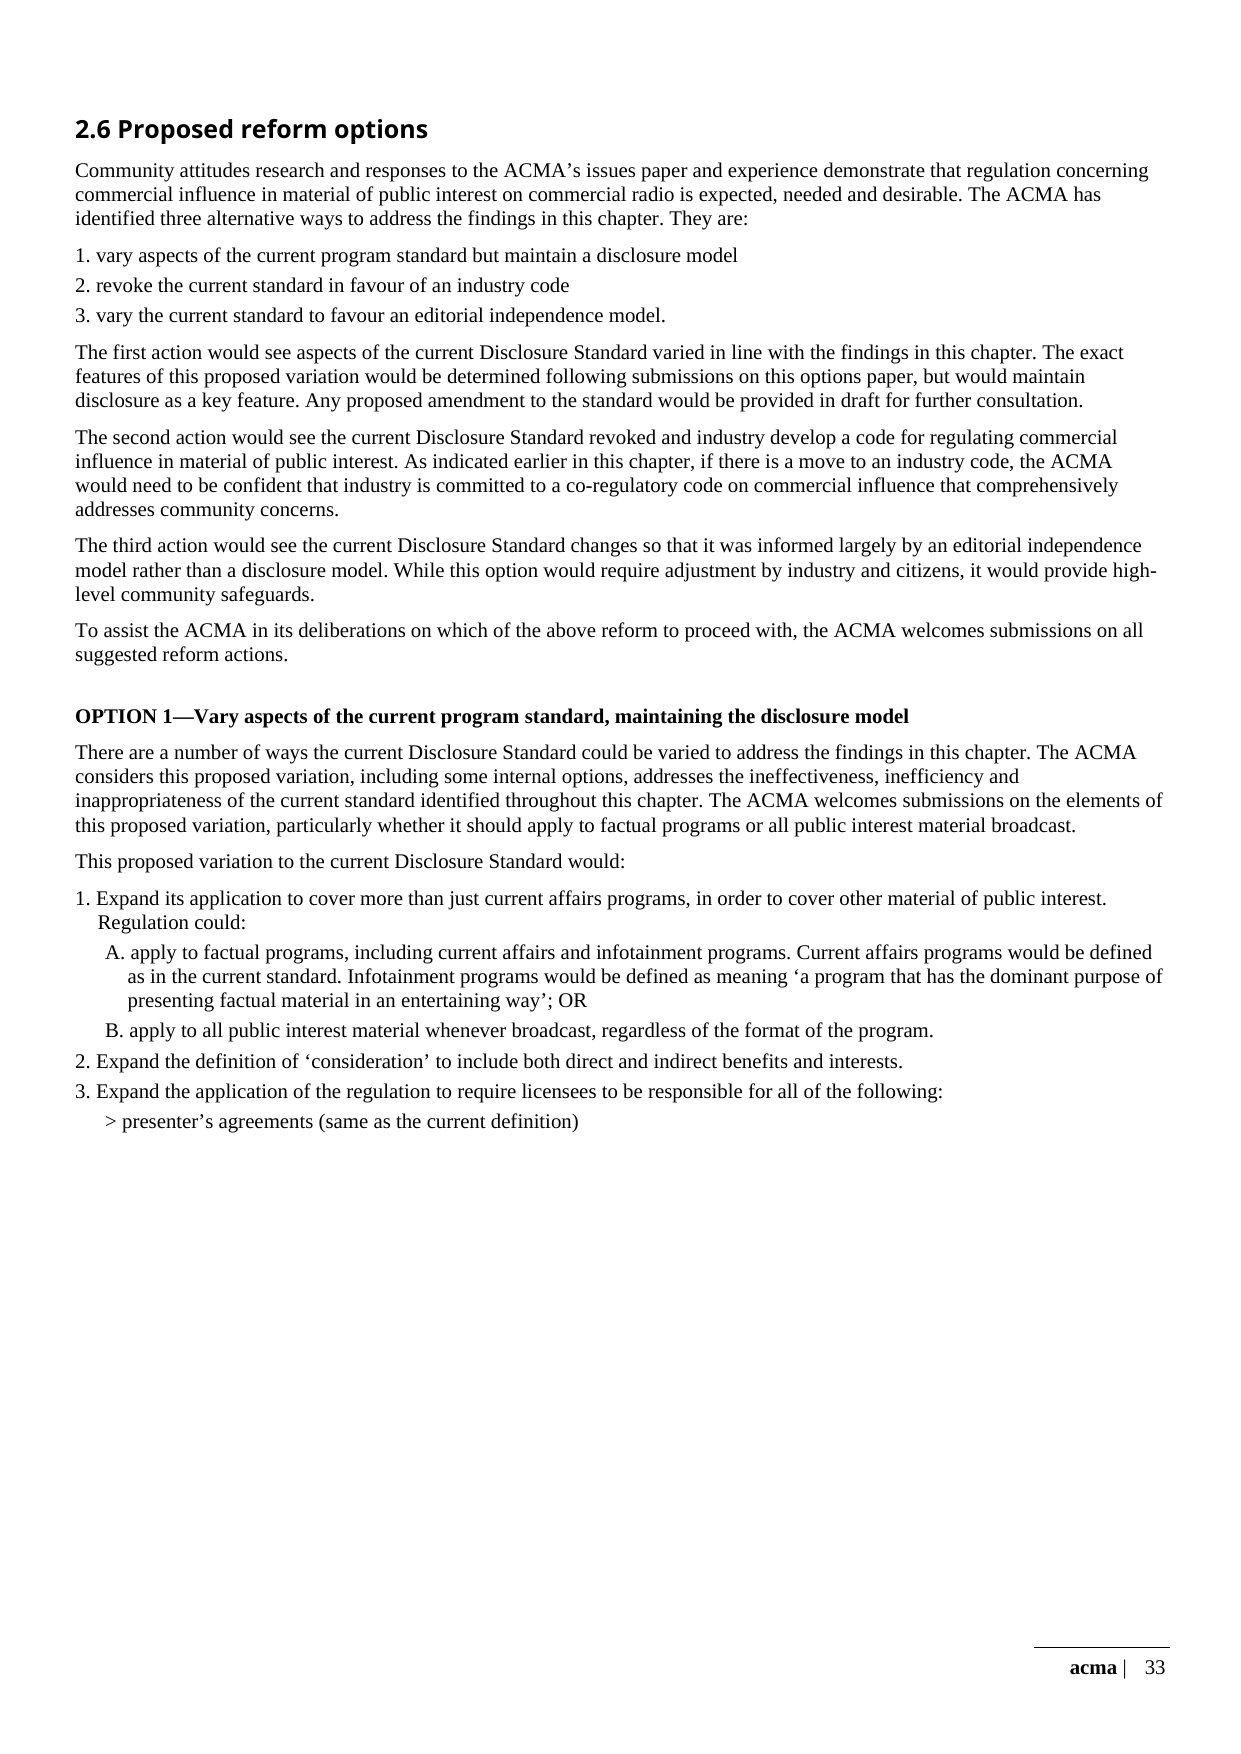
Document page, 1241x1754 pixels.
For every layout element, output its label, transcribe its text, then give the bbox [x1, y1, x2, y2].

text B. apply to all public interest material whenever broadcast, regardless of the format of the program. [105, 1018, 1165, 1042]
text Community attitudes research and responses to the ACMA’s issues paper and experience demonstrate that regulation concerning commercial influence in material of public interest on commercial radio is expected, needed and desirable. The ACMA has identified three alternative ways to address the findings in this chapter. They are: [75, 158, 1165, 230]
text The second action would see the current Disclosure Standard revoked and industry develop a code for regulating commercial influence in material of public interest. As indicated earlier in this chapter, if there is a move to an industry code, the ACMA would need to be confident that industry is committed to a co-regulatory code on commercial influence that comprehensively addresses community concerns. [75, 425, 1165, 521]
text This proposed variation to the current Disclosure Standard would: [75, 849, 1165, 873]
text 2. Expand the definition of ‘consideration’ to include both direct and indirect benefits and interests. [75, 1049, 1165, 1073]
text A. apply to factual programs, including current affairs and infotainment programs. Current affairs programs would be defined as in the current standard. Infotainment programs would be defined as meaning ‘a program that has the dominant purpose of presenting factual material in an entertaining way’; OR [105, 940, 1165, 1012]
text 1. vary aspects of the current program standard but maintain a disclosure model [75, 243, 1165, 267]
text The first action would see aspects of the current Disclosure Standard varied in line with the findings in this chapter. The exact features of this proposed variation would be determined following submissions on this options paper, but would maintain disclosure as a key feature. Any proposed amendment to the standard would be provided in draft for further consultation. [75, 340, 1165, 412]
text The third action would see the current Disclosure Standard changes so that it was informed largely by an editorial independence model rather than a disclosure model. While this option would require adjustment by industry and citizens, it would provide high-level community safeguards. [75, 533, 1165, 606]
text 1. Expand its application to cover more than just current affairs programs, in order to cover other material of public interest. Regulation could: [75, 886, 1165, 934]
text > presenter’s agreements (same as the current definition) [105, 1109, 1165, 1133]
text 2.6 Proposed reform options [75, 112, 1165, 146]
text 3. Expand the application of the regulation to require licensees to be responsible for all of the following: [75, 1079, 1165, 1103]
text To assist the ACMA in its deliberations on which of the above reform to proceed with, the ACMA welcomes submissions on all suggested reform actions. [75, 618, 1165, 666]
text 2. revoke the current standard in favour of an industry code [75, 273, 1165, 297]
text OPTION 1—Vary aspects of the current program standard, maintaining the disclosure model [75, 704, 1165, 728]
text There are a number of ways the current Disclosure Standard could be varied to address the findings in this chapter. The ACMA considers this proposed variation, including some internal options, addresses the ineffectiveness, inefficiency and inappropriateness of the current standard identified throughout this chapter. The ACMA welcomes submissions on the elements of this proposed variation, particularly whether it should apply to factual programs or all public interest material broadcast. [75, 740, 1165, 837]
text 3. vary the current standard to favour an editorial independence model. [75, 303, 1165, 327]
